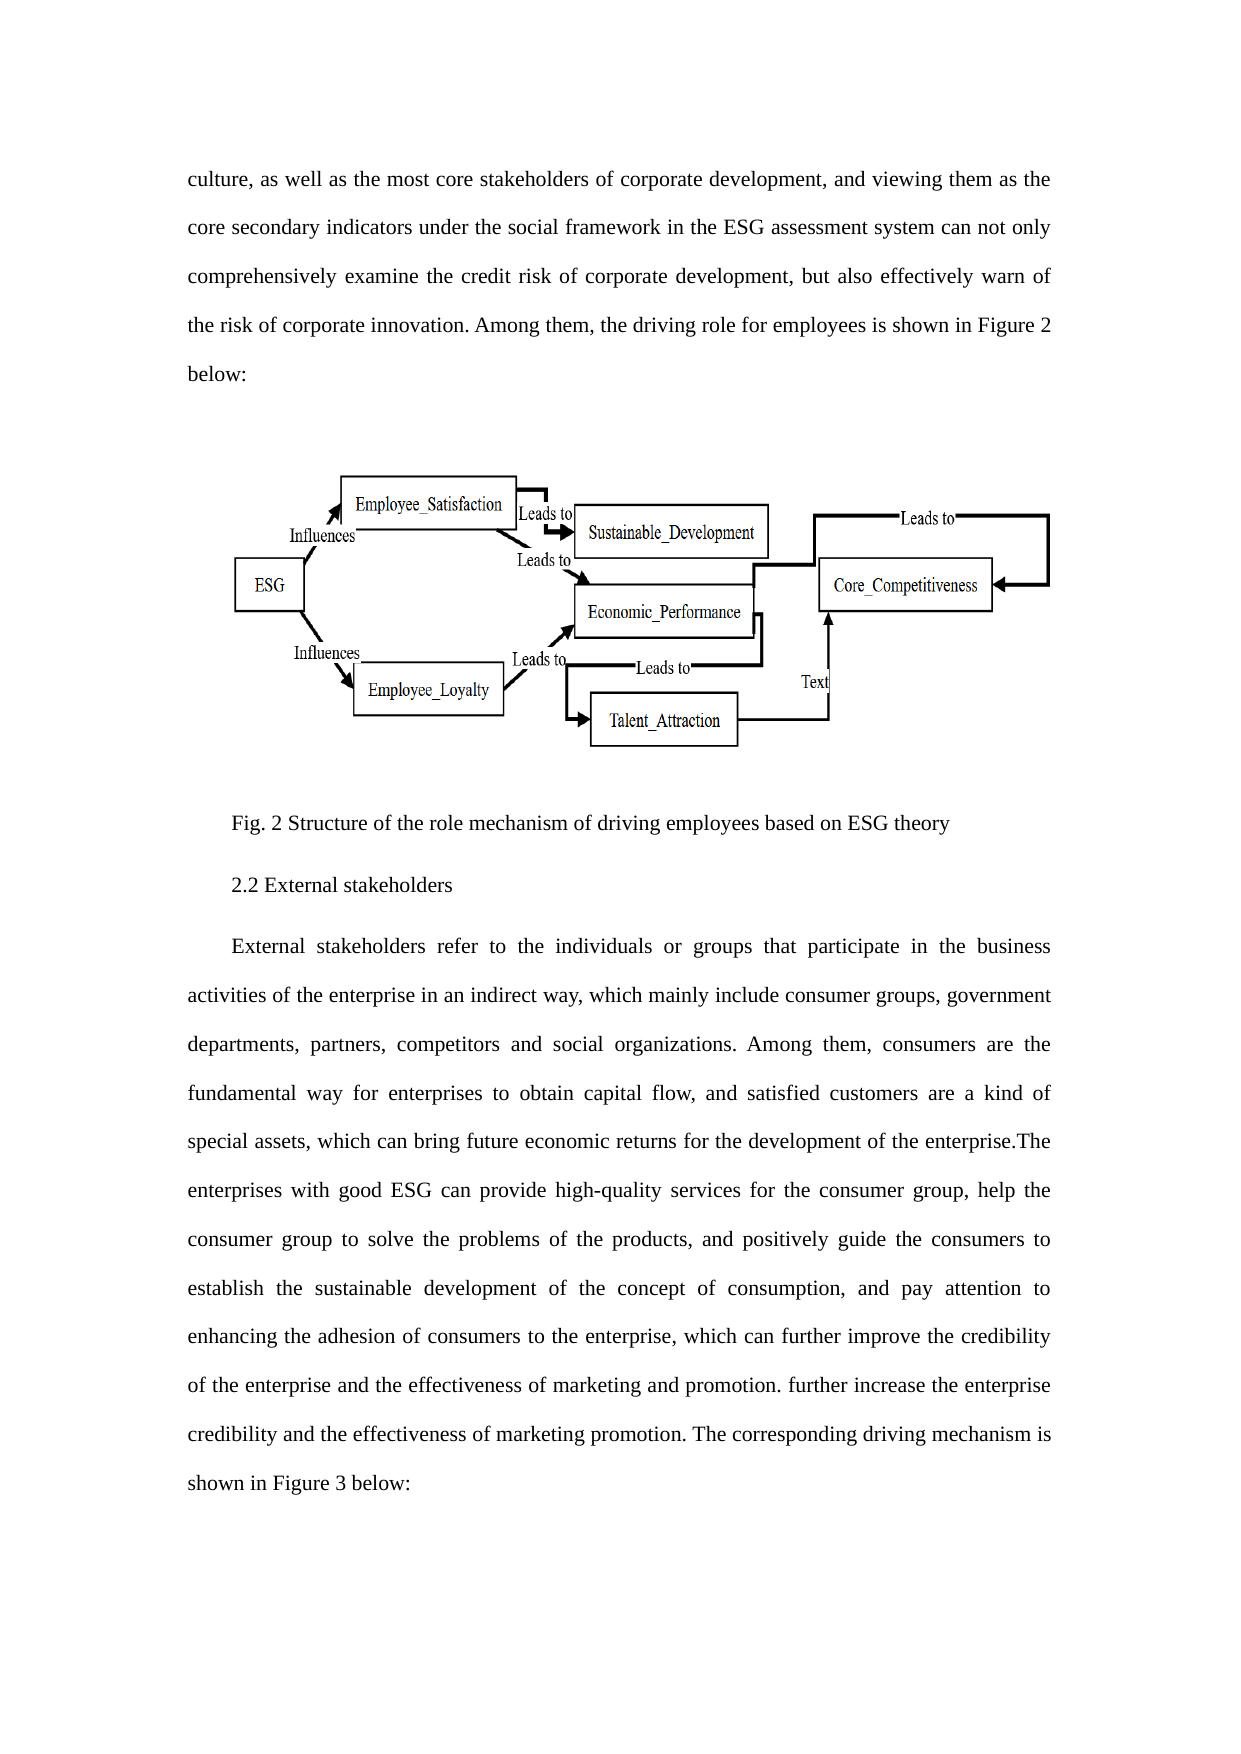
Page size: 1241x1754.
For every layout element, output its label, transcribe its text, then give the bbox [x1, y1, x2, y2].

text 2.2 External stakeholders [187, 868, 1053, 901]
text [187, 162, 1053, 389]
text External stakeholders refer to the individuals or groups that participate in the business activities of the enterprise in an indirect way, which mainly include consumer groups, government departments, partners, competitors and social organizations. Among them, consumers are the fundamental way for enterprises to obtain capital flow, and satisfied customers are a kind of special assets, which can bring future economic returns for the development of the enterprise.The enterprises with good ESG can provide high-quality services for the consumer group, help the consumer group to solve the problems of the products, and positively guide the consumers to establish the sustainable development of the concept of consumption, and pay attention to enhancing the adhesion of consumers to the enterprise, which can further improve the credibility of the enterprise and the effectiveness of marketing and promotion. further increase the enterprise credibility and the effectiveness of marketing promotion. The corresponding driving mechanism is shown in Figure 3 below: [187, 930, 1053, 1498]
text Fig. 2 Structure of the role mechanism of driving employees based on ESG theory [187, 806, 1053, 839]
picture [187, 418, 1081, 761]
